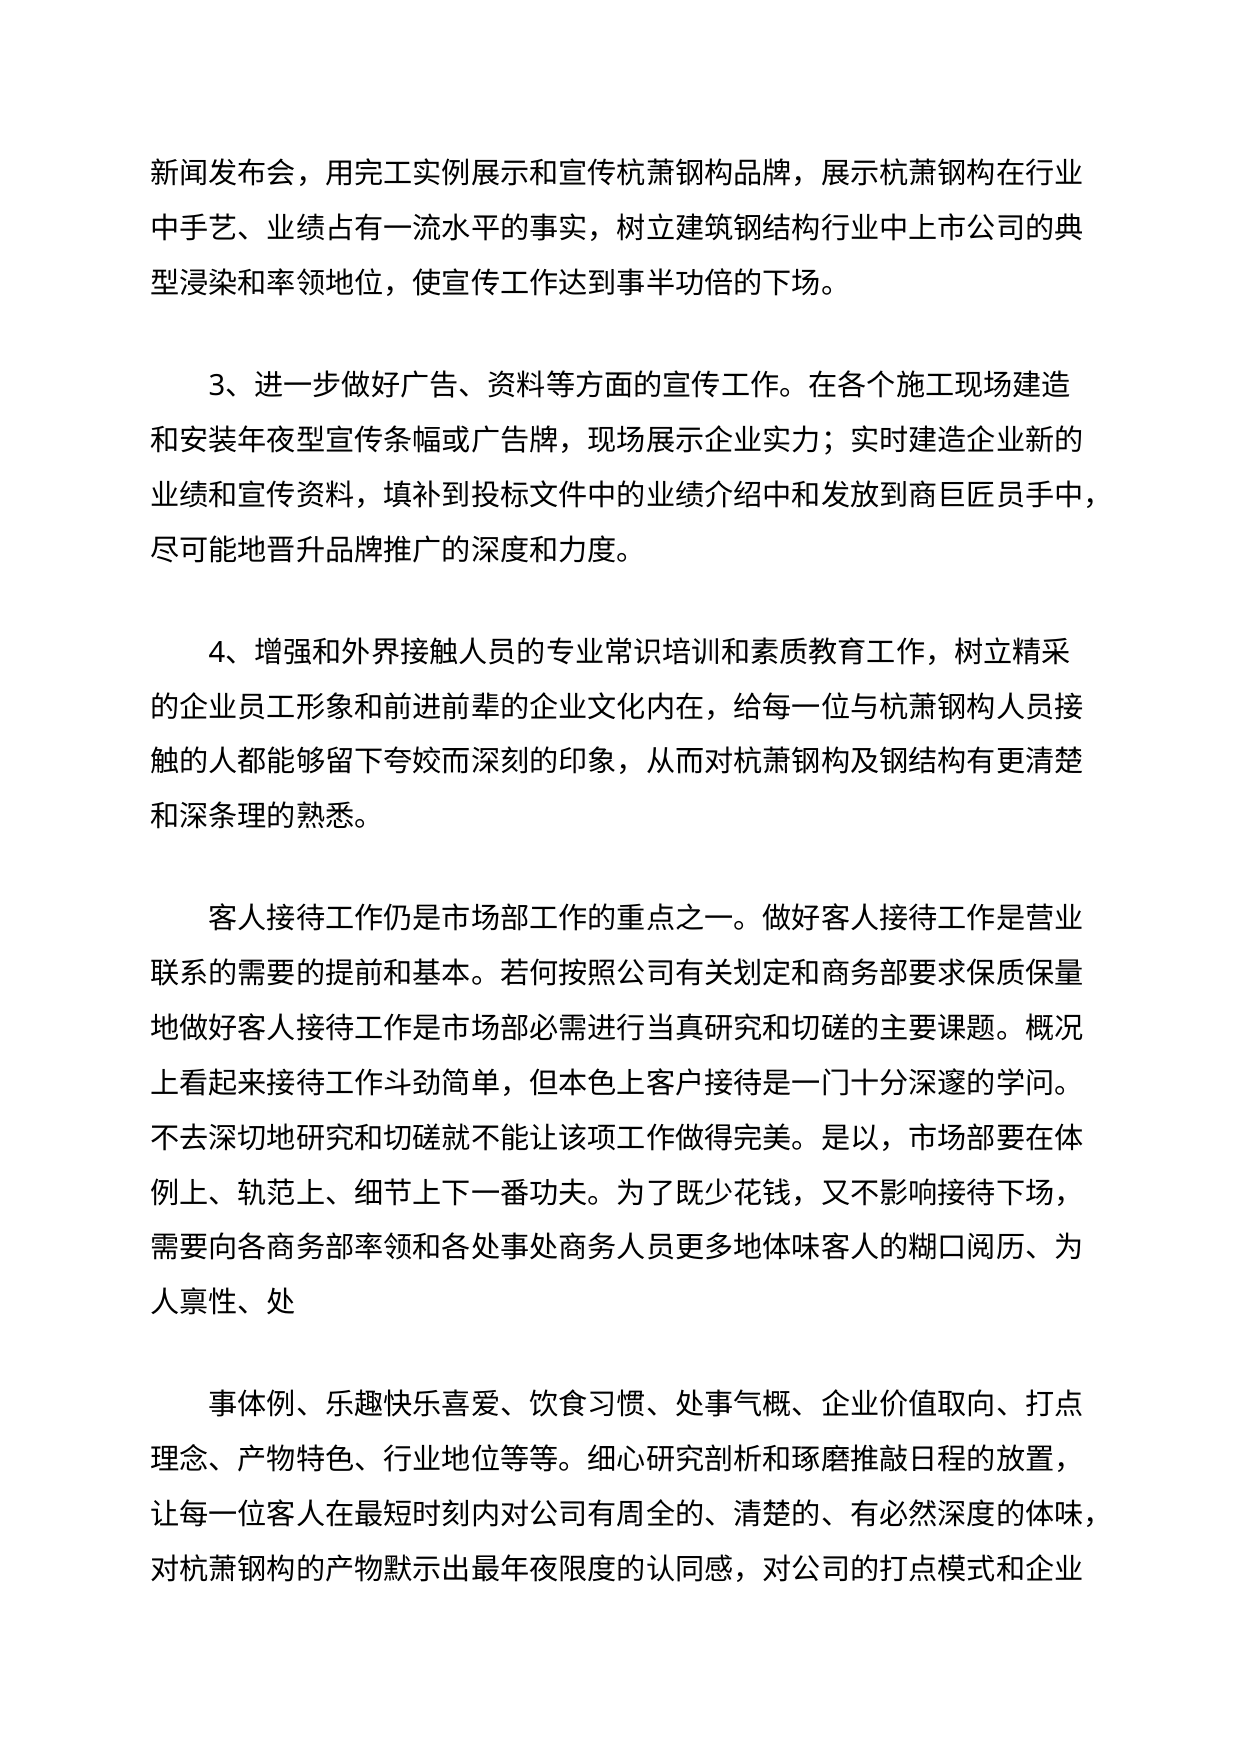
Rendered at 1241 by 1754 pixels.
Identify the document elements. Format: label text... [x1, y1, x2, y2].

text 客人接待工作仍是市场部工作的重点之一。做好客人接待工作是营业联系的需要的提前和基本。若何按照公司有关划定和商务部要求保质保量地做好客人接待工作是市场部必需进行当真研究和切磋的主要课题。概况上看起来接待工作斗劲简单，但本色上客户接待是一门十分深邃的学问。不去深切地研究和切磋就不能让该项工作做得完美。是以，市场部要在体例上、轨范上、细节上下一番功夫。为了既少花钱，又不影响接待下场，需要向各商务部率领和各处事处商务人员更多地体味客人的糊口阅历、为人禀性、处 [150, 895, 1090, 1321]
text 3、进一步做好广告、资料等方面的宣传工作。在各个施工现场建造和安装年夜型宣传条幅或广告牌，现场展示企业实力；实时建造企业新的业绩和宣传资料，填补到投标文件中的业绩介绍中和发放到商巨匠员手中，尽可能地晋升品牌推广的深度和力度。 [150, 362, 1090, 569]
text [150, 1381, 1090, 1588]
text 4、增强和外界接触人员的专业常识培训和素质教育工作，树立精采的企业员工形象和前进前辈的企业文化内在，给每一位与杭萧钢构人员接触的人都能够留下夸姣而深刻的印象，从而对杭萧钢构及钢结构有更清楚和深条理的熟悉。 [150, 628, 1090, 835]
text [150, 150, 1090, 302]
